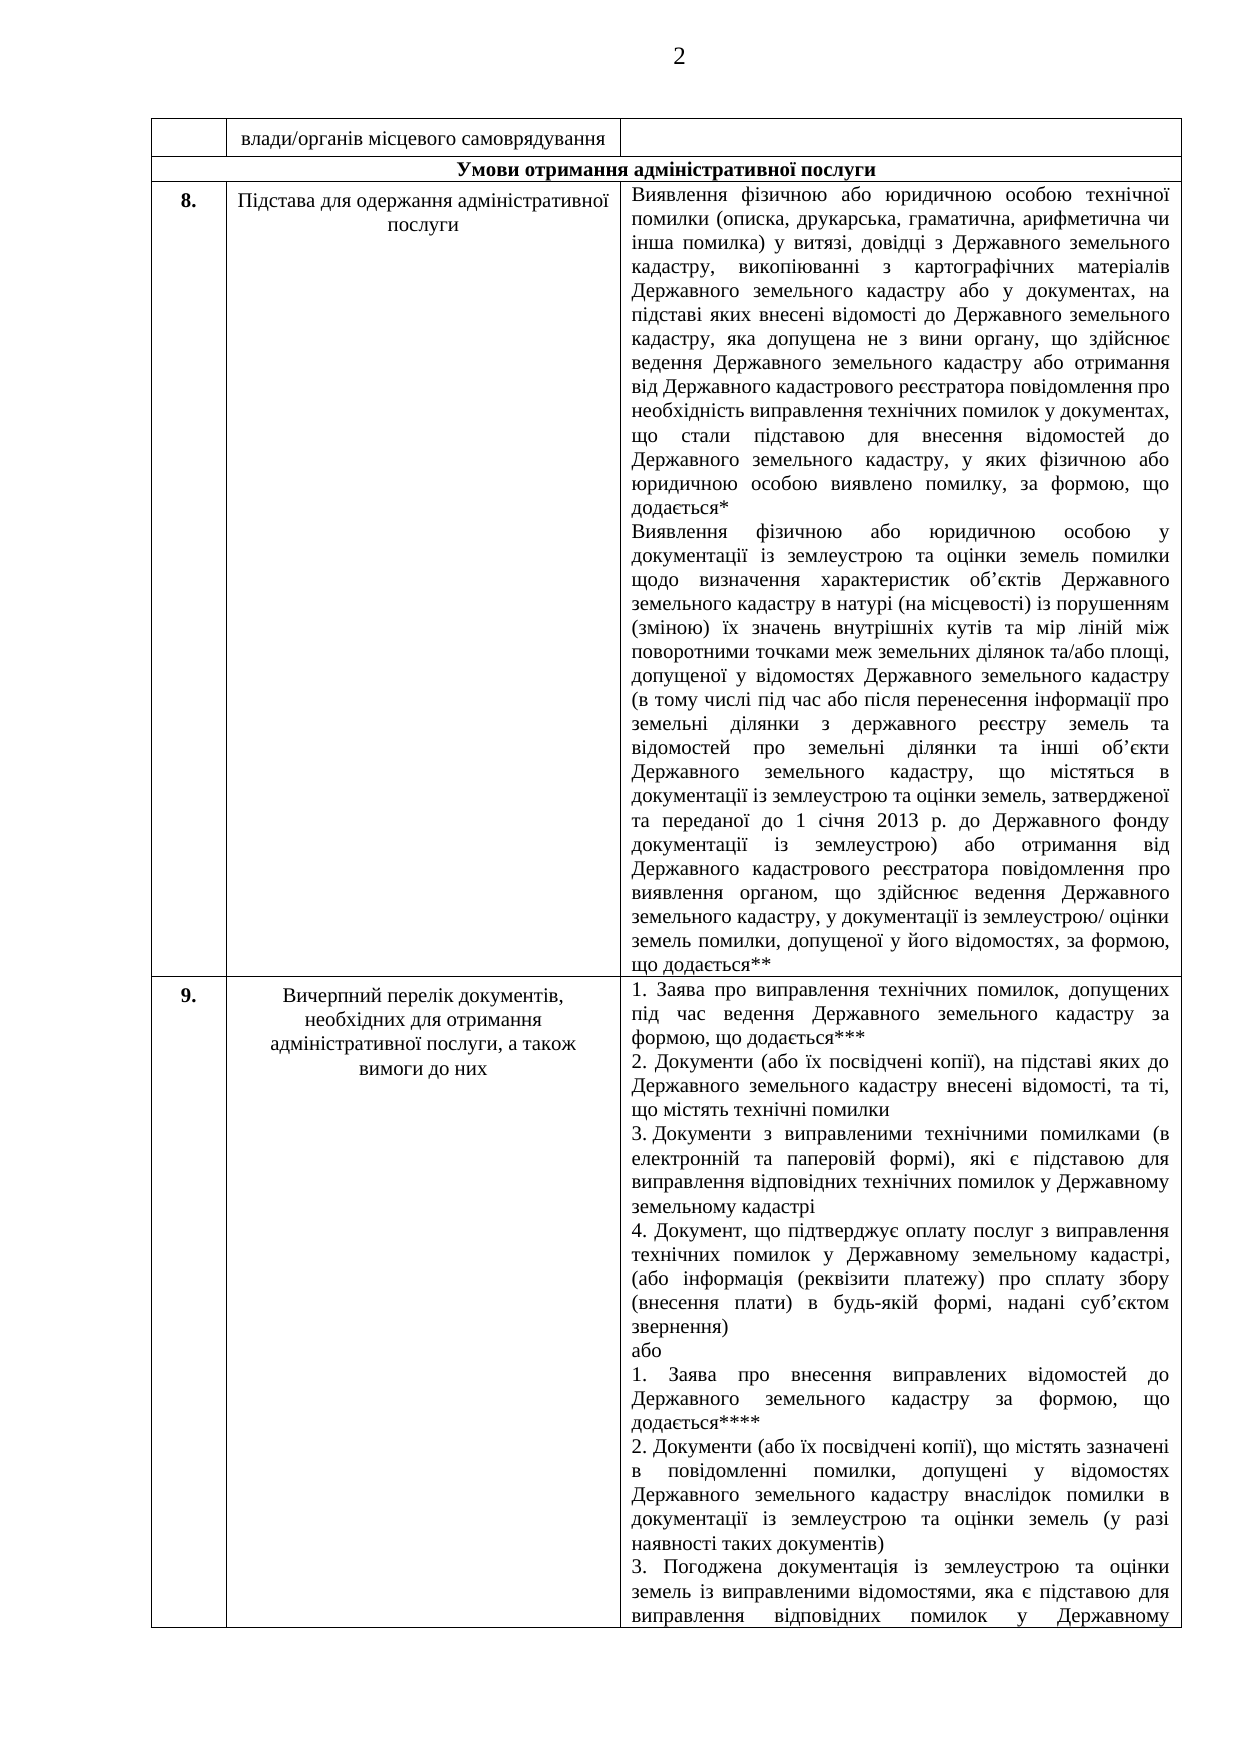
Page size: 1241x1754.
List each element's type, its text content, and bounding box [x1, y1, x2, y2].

table_cell 7. [152, 119, 226, 156]
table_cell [227, 119, 620, 156]
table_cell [227, 977, 620, 1627]
table_cell 9. [152, 977, 226, 1627]
table_cell [621, 119, 1181, 156]
table_cell Підстава для одержання адміністративної послуги [227, 182, 620, 976]
table_cell Умови отримання адміністративної послуги [152, 157, 1181, 181]
table_cell Виявлення фізичною або юридичною особою технічної помилки (описка, друкарська, граматична, арифметична чи інша помилка) у витязі, довідці з Державного земельного кадастру, викопіюванні з картографічних матеріалів Державного земельного кадастру або у документах, на підставі яких внесені відомості до Державного земельного кадастру, яка допущена не з вини органу, що здійснює ведення Державного земельного кадастру або отримання від Державного кадастрового реєстратора повідомлення про необхідність виправлення технічних помилок у документах, що стали підставою для внесення відомостей до Державного земельного кадастру, у яких фізичною або юридичною особою виявлено помилку, за формою, що додається* Виявлення фізичною або юридичною особою у документації із землеустрою та оцінки земель помилки щодо визначення характеристик об’єктів Державного земельного кадастру в натурі (на місцевості) із порушенням (зміною) їх значень внутрішніх кутів та мір ліній між поворотними точками меж земельних ділянок та/або площі, допущеної у відомостях Державного земельного кадастру (в тому числі під час або після перенесення інформації про земельні ділянки з державного реєстру земель та відомостей про земельні ділянки та інші об’єкти Державного земельного кадастру, що містяться в документації із землеустрою та оцінки земель, затвердженої та переданої до 1 січня 2013 р. до Державного фонду документації із землеустрою) або отримання від Державного кадастрового реєстратора повідомлення про виявлення органом, що здійснює ведення Державного земельного кадастру, у документації із землеустрою/ оцінки земель помилки, допущеної у його відомостях, за формою, що додається** [621, 182, 1181, 976]
table_cell 8. [152, 182, 226, 976]
